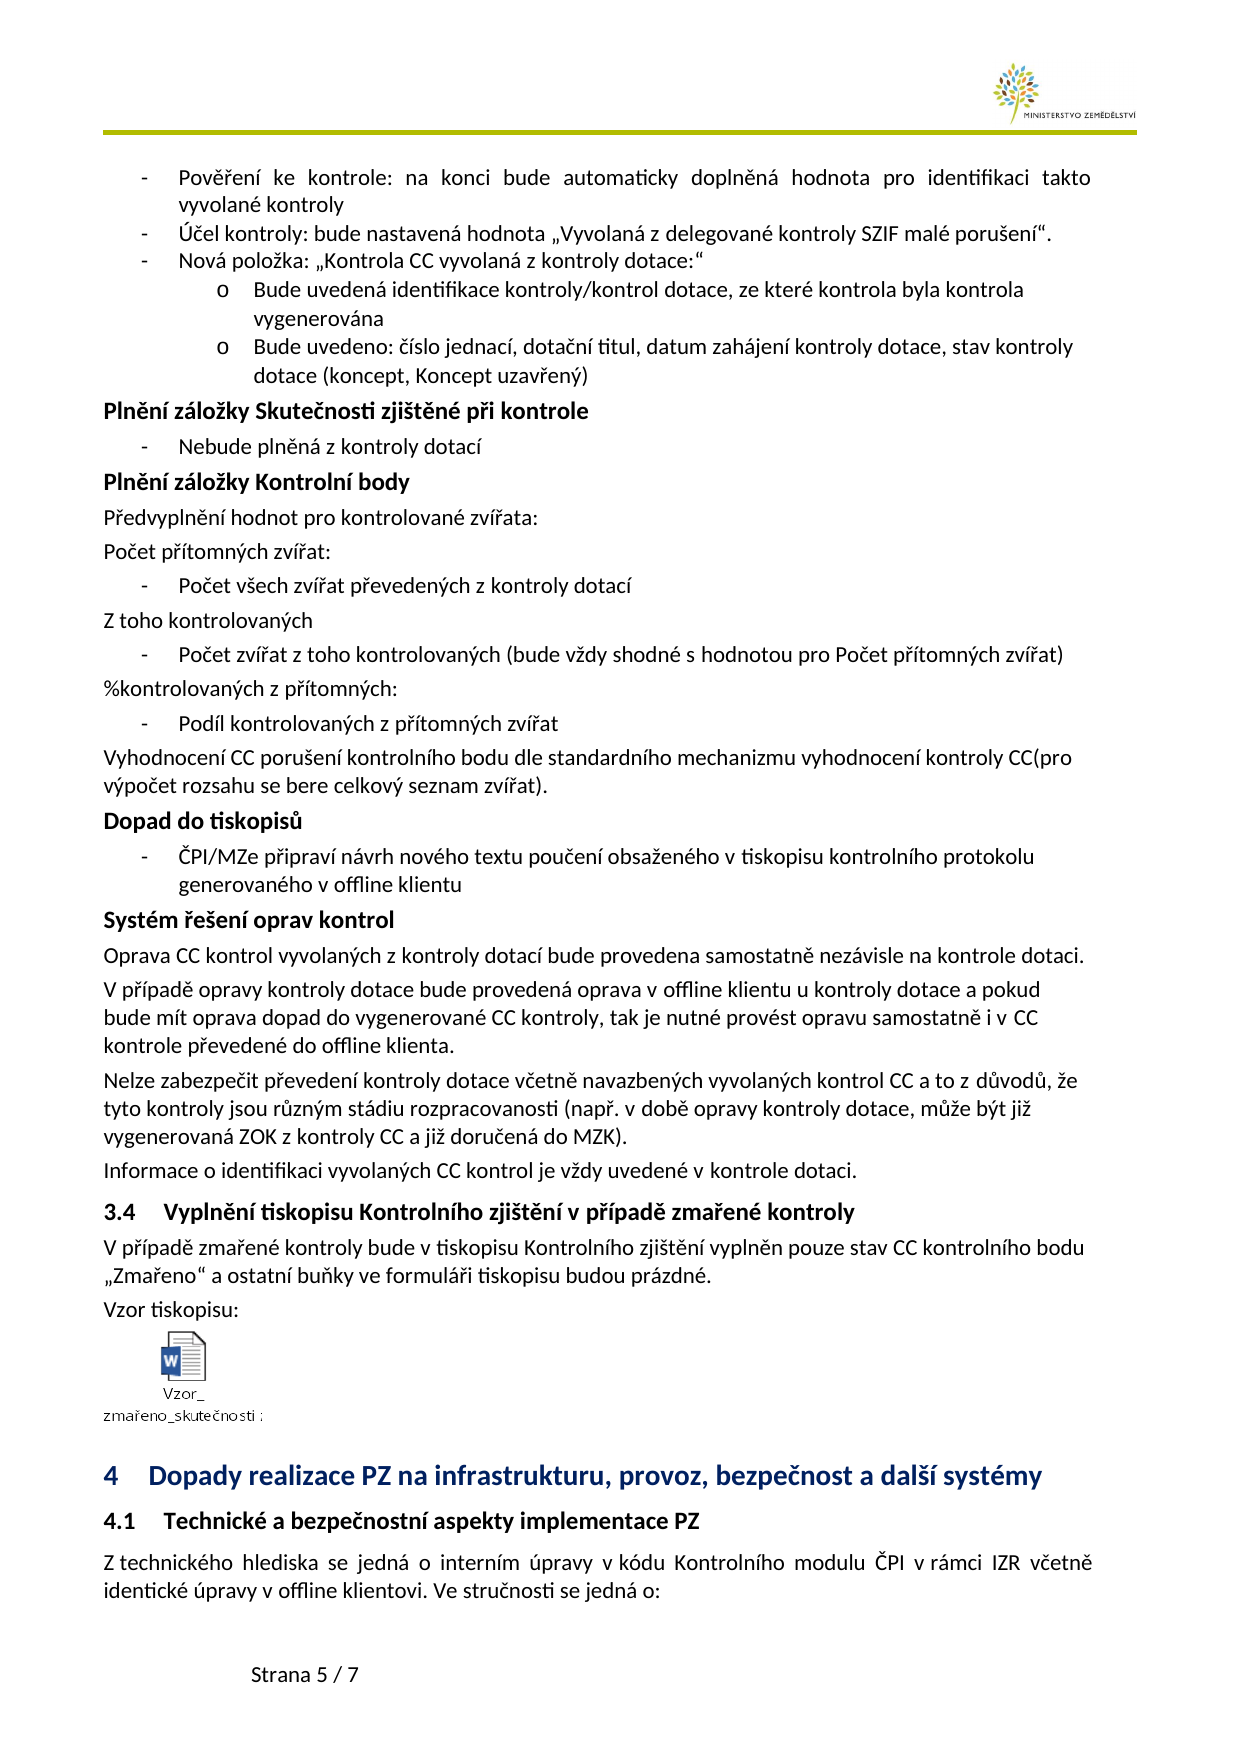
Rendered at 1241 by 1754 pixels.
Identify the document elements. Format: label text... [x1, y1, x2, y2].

text V případě opravy kontroly dotace bude provedená oprava v offline klientu u kontroly dotace a pokud bude mít oprava dopad do vygenerované CC kontroly, tak je nutné provést opravu samostatně i v CC kontrole převedené do offline klienta. [103, 975, 1092, 1059]
text Informace o identifikaci vyvolaných CC kontrol je vždy uvedené v kontrole dotaci. [103, 1156, 1092, 1184]
text Plnění záložky Kontrolní body [103, 466, 1092, 497]
list Počet zvířat z toho kontrolovaných (bude vždy shodné s hodnotou pro Počet přítomných zvířat) [141, 640, 1092, 668]
list Účel kontroly: bude nastavená hodnota „Vyvolaná z delegované kontroly SZIF malé porušení“. [141, 219, 1092, 247]
text Z technického hlediska se jedná o interním úpravy v kódu Kontrolního modulu ČPI v rámci IZR včetně identické úpravy v offline klientovi. Ve stručnosti se jedná o: [103, 1548, 1092, 1604]
text %kontrolovaných z přítomných: [103, 674, 1092, 702]
text Nelze zabezpečit převedení kontroly dotace včetně navazbených vyvolaných kontrol CC a to z důvodů, že tyto kontroly jsou různým stádiu rozpracovanosti (např. v době opravy kontroly dotace, může být již vygenerovaná ZOK z kontroly CC a již doručená do MZK). [103, 1066, 1092, 1150]
list Bude uvedená identifikace kontroly/kontrol dotace, ze které kontrola byla kontrola vygenerována [216, 275, 1092, 332]
subtitle Dopady realizace PZ na infrastrukturu, provoz, bezpečnost a další systémy [103, 1457, 1092, 1492]
list Podíl kontrolovaných z přítomných zvířat [141, 709, 1092, 737]
text Vyhodnocení CC porušení kontrolního bodu dle standardního mechanizmu vyhodnocení kontroly CC(pro výpočet rozsahu se bere celkový seznam zvířat). [103, 743, 1092, 799]
text Předvyplnění hodnot pro kontrolované zvířata: [103, 503, 1092, 531]
list Nebude plněná z kontroly dotací [141, 432, 1092, 460]
picture [991, 59, 1138, 128]
list ČPI/MZe připraví návrh nového textu poučení obsaženého v tiskopisu kontrolního protokolu generovaného v offline klientu [141, 842, 1092, 898]
list Nová položka: „Kontrola CC vyvolaná z kontroly dotace:“ [141, 247, 1092, 275]
text Počet přítomných zvířat: [103, 537, 1092, 565]
subtitle Technické a bezpečnostní aspekty implementace PZ [103, 1505, 1092, 1535]
text Dopad do tiskopisů [103, 805, 1092, 836]
text Systém řešení oprav kontrol [103, 904, 1092, 935]
text Plnění záložky Skutečnosti zjištěné při kontrole [103, 395, 1092, 426]
text Vzor tiskopisu: [103, 1296, 1092, 1324]
list Počet všech zvířat převedených z kontroly dotací [141, 572, 1092, 600]
subtitle Vyplnění tiskopisu Kontrolního zjištění v případě zmařené kontroly [103, 1197, 1092, 1227]
list Pověření ke kontrole: na konci bude automaticky doplněná hodnota pro identifikaci takto vyvolané kontroly [141, 163, 1092, 219]
text Oprava CC kontrol vyvolaných z kontroly dotací bude provedena samostatně nezávisle na kontrole dotaci. [103, 941, 1092, 969]
text V případě zmařené kontroly bude v tiskopisu Kontrolního zjištění vyplněn pouze stav CC kontrolního bodu „Zmařeno“ a ostatní buňky ve formuláři tiskopisu budou prázdné. [103, 1233, 1092, 1289]
text Z toho kontrolovaných [103, 606, 1092, 634]
list Bude uvedeno: číslo jednací, dotační titul, datum zahájení kontroly dotace, stav kontroly dotace (koncept, Koncept uzavřený) [216, 332, 1092, 389]
